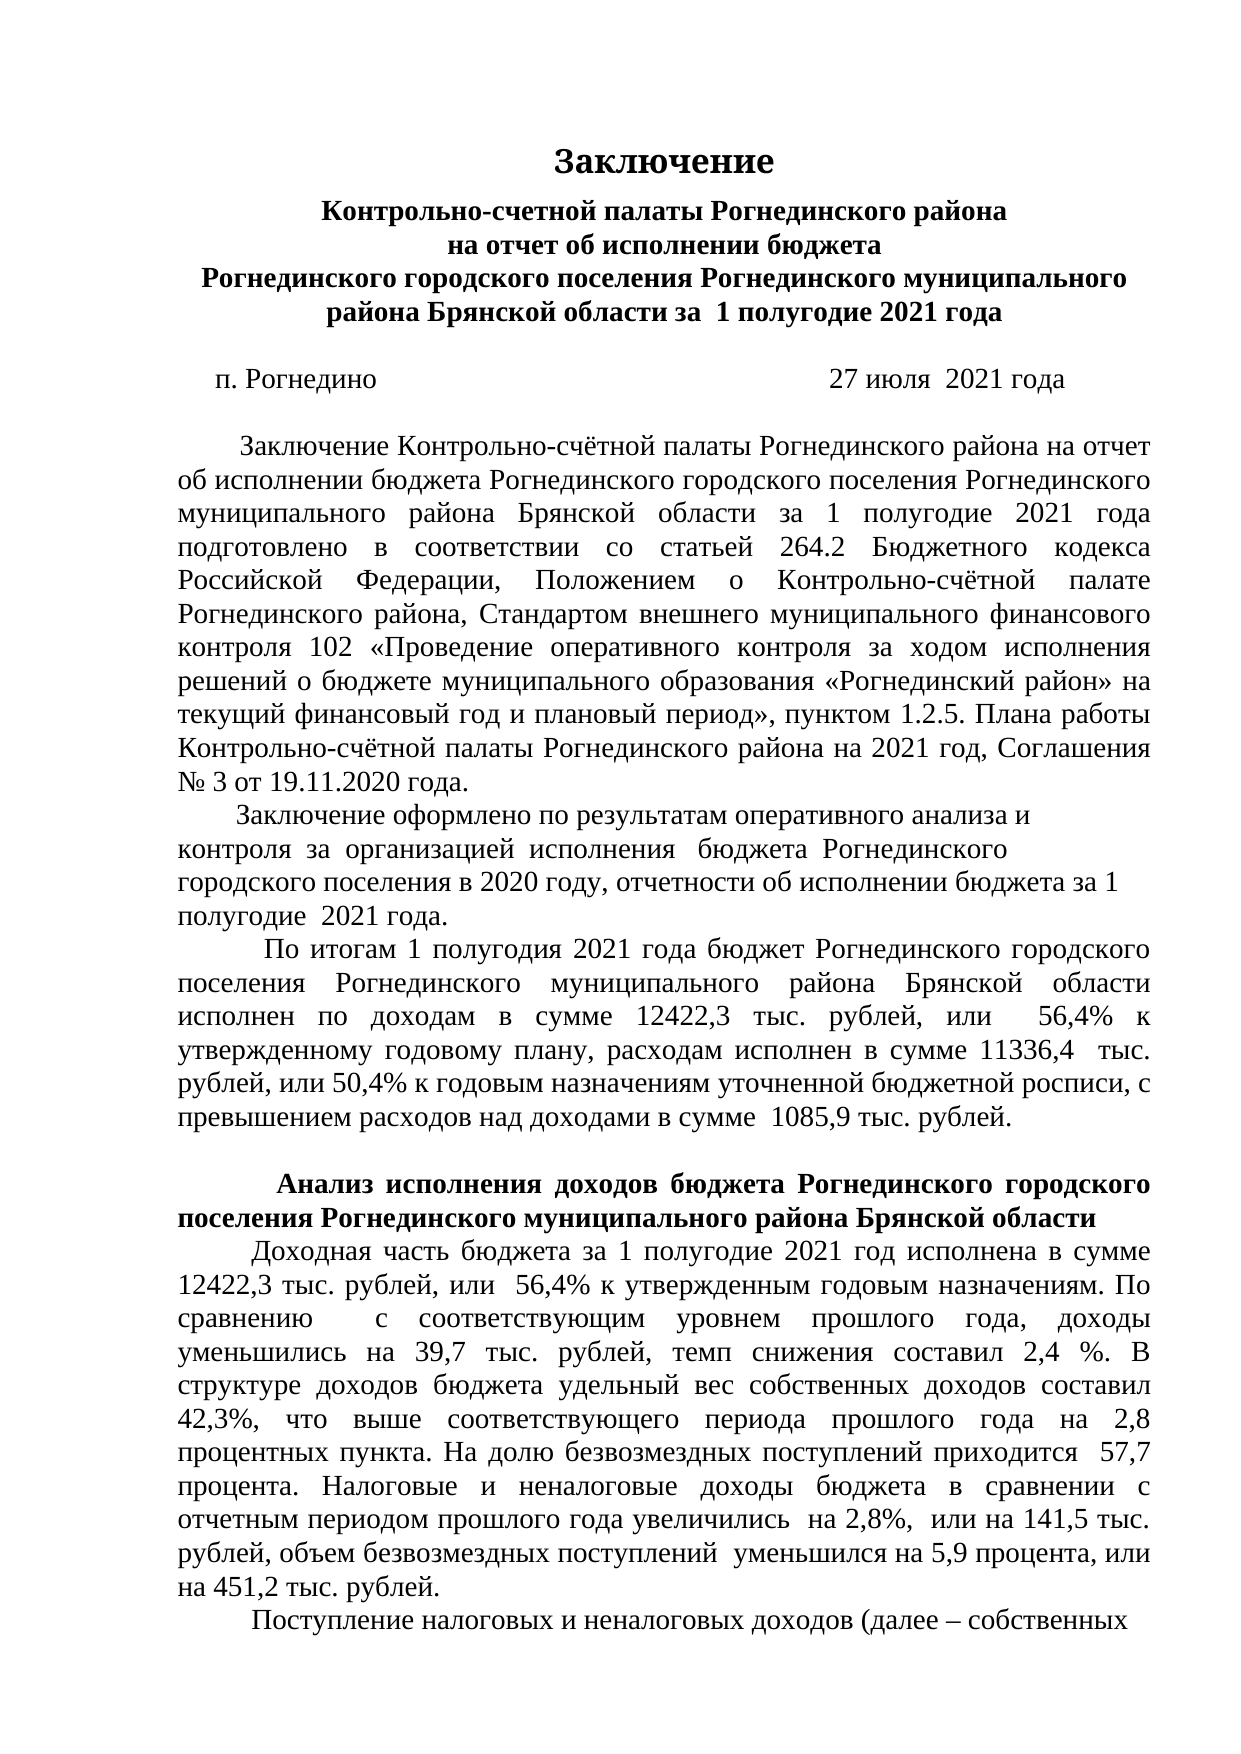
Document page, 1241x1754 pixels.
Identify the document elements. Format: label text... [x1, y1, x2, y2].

text Заключение Контрольно-счётной палаты Рогнединского района на отчет об исполнении бюджета Рогнединского городского поселения Рогнединского муниципального района Брянской области за 1 полугодие 2021 года подготовлено в соответствии со статьей 264.2 Бюджетного кодекса Российской Федерации, Положением о Контрольно-счётной палате Рогнединского района, Стандартом внешнего муниципального финансового контроля 102 «Проведение оперативного контроля за ходом исполнения решений о бюджете муниципального образования «Рогнединский район» на текущий финансовый год и плановый период», пунктом 1.2.5. Плана работы Контрольно-счётной палаты Рогнединского района на 2021 год, Соглашения № 3 от 19.11.2020 года. [177, 428, 1152, 797]
text п. Рогнедино 27 июля 2021 года [215, 361, 1152, 395]
text Заключение оформлено по результатам оперативного анализа и контроля за организацией исполнения бюджета Рогнединского городского поселения в 2020 году, отчетности об исполнении бюджета за 1 полугодие 2021 года. [177, 797, 1152, 931]
text Рогнединского городского поселения Рогнединского муниципального района Брянской области за 1 полугодие 2021 года [177, 261, 1152, 328]
text Контрольно-счетной палаты Рогнединского района [177, 193, 1152, 227]
text По итогам 1 полугодия 2021 года бюджет Рогнединского городского поселения Рогнединского муниципального района Брянской области исполнен по доходам в сумме 12422,3 тыс. рублей, или 56,4% к утвержденному годовому плану, расходам исполнен в сумме 11336,4 тыс. рублей, или 50,4% к годовым назначениям уточненной бюджетной росписи, с превышением расходов над доходами в сумме 1085,9 тыс. рублей. [177, 931, 1152, 1133]
title Заключение [177, 143, 1152, 181]
text Анализ исполнения доходов бюджета Рогнединского городского поселения Рогнединского муниципального района Брянской области [177, 1166, 1152, 1233]
text на отчет об исполнении бюджета [177, 227, 1152, 261]
text Доходная часть бюджета за 1 полугодие 2021 год исполнена в сумме 12422,3 тыс. рублей, или 56,4% к утвержденным годовым назначениям. По сравнению с соответствующим уровнем прошлого года, доходы уменьшились на 39,7 тыс. рублей, темп снижения составил 2,4 %. В структуре доходов бюджета удельный вес собственных доходов составил 42,3%, что выше соответствующего периода прошлого года на 2,8 процентных пункта. На долю безвозмездных поступлений приходится 57,7 процента. Налоговые и неналоговые доходы бюджета в сравнении с отчетным периодом прошлого года увеличились на 2,8%, или на 141,5 тыс. рублей, объем безвозмездных поступлений уменьшился на 5,9 процента, или на 451,2 тыс. рублей. [177, 1233, 1152, 1602]
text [177, 1602, 1152, 1636]
